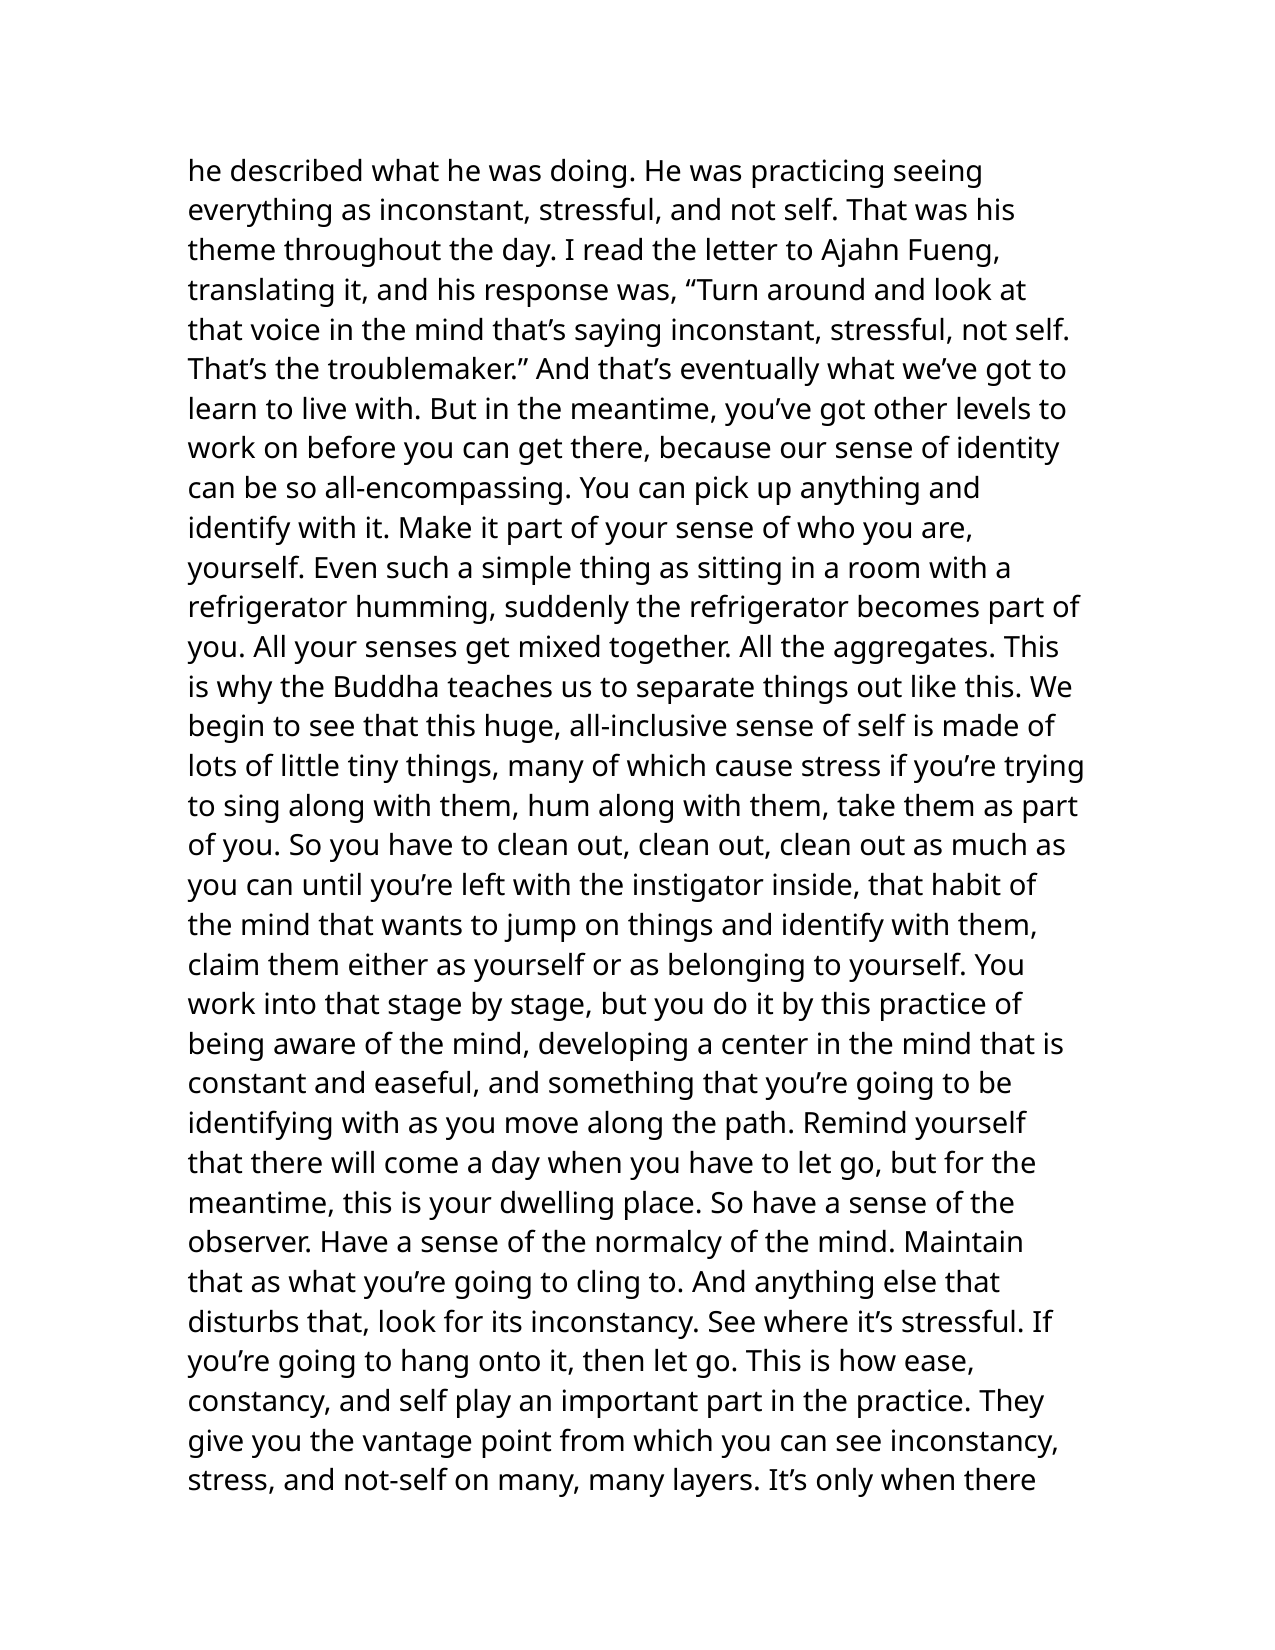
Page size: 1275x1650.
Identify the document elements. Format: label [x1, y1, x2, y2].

text [187, 150, 1087, 1499]
